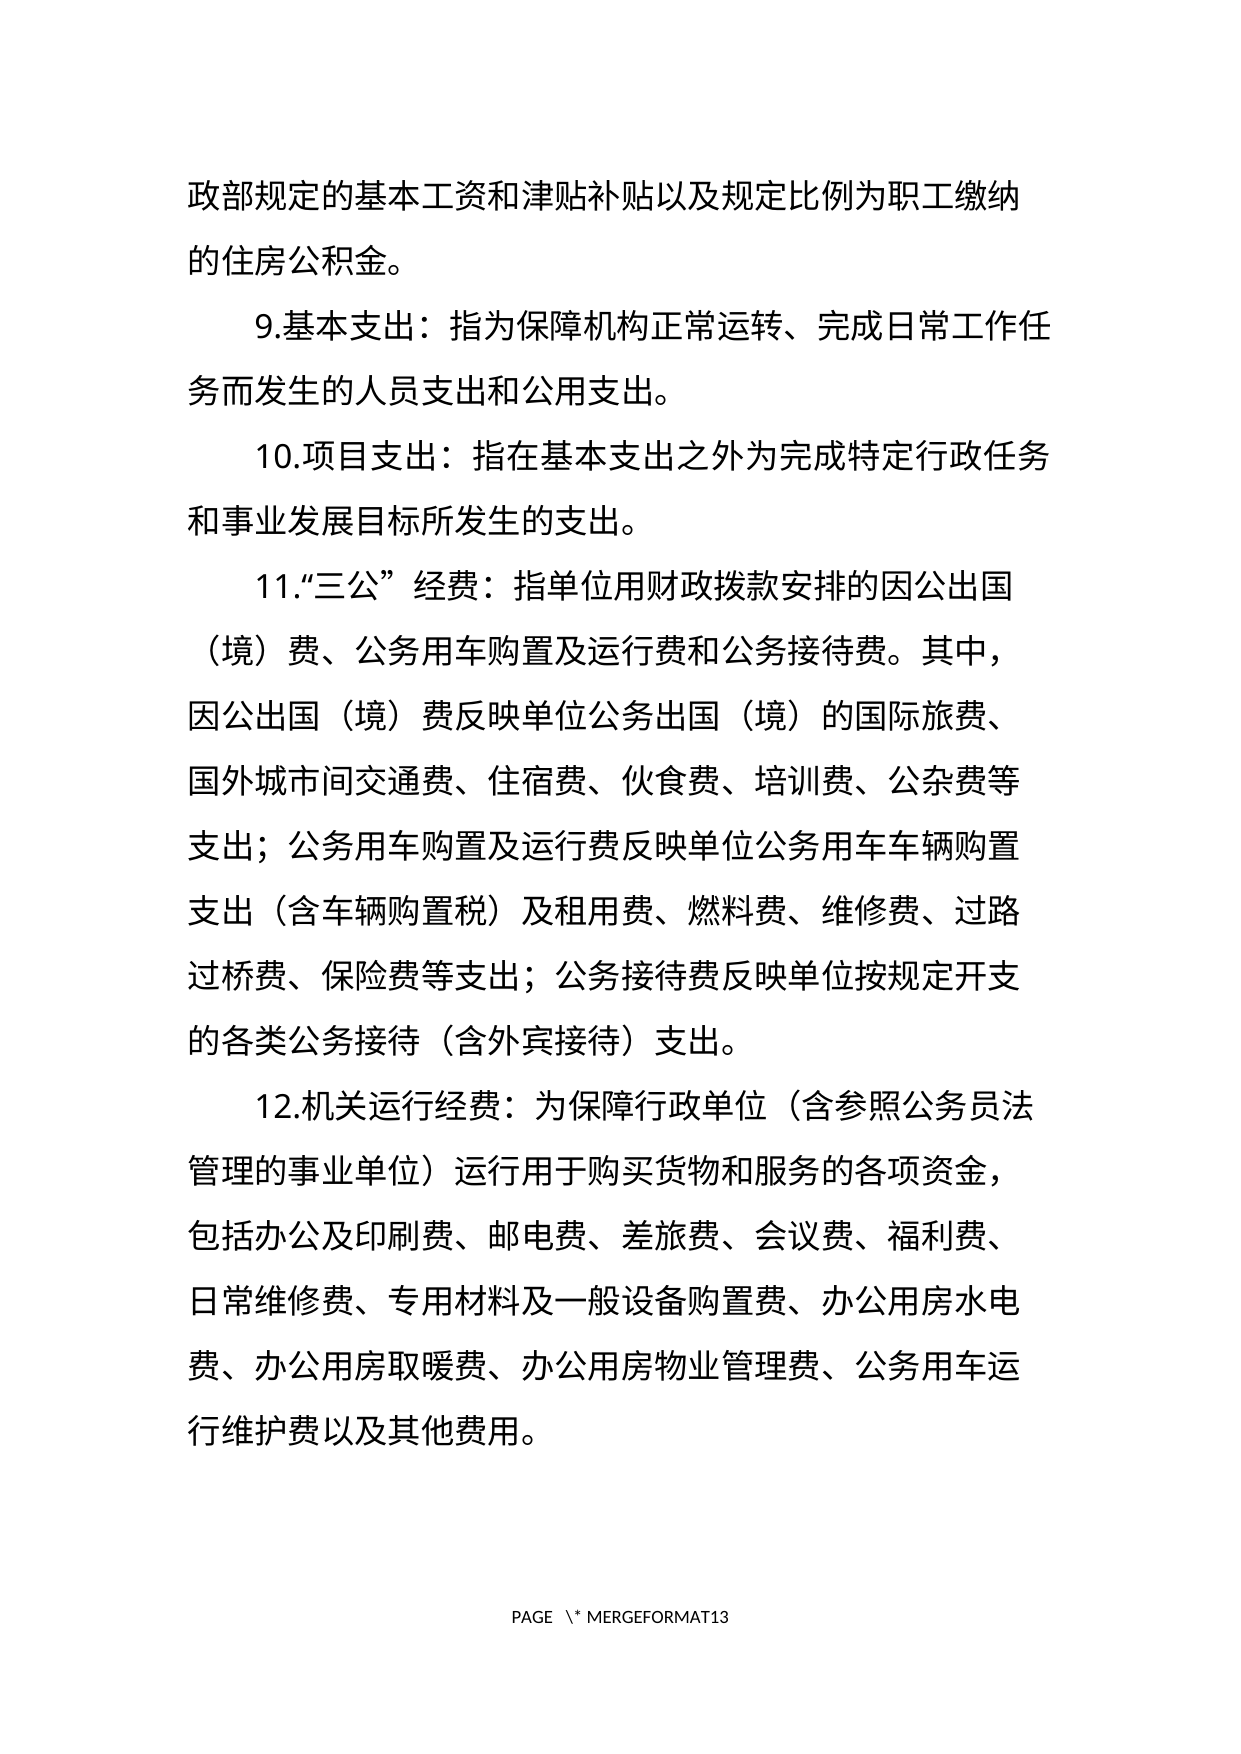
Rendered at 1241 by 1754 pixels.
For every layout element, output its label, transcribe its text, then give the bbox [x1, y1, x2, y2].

text 9.基本支出：指为保障机构正常运转、完成日常工作任务而发生的人员支出和公用支出。 [187, 292, 1053, 422]
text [187, 162, 1053, 292]
text 12.机关运行经费：为保障行政单位（含参照公务员法管理的事业单位）运行用于购买货物和服务的各项资金，包括办公及印刷费、邮电费、差旅费、会议费、福利费、日常维修费、专用材料及一般设备购置费、办公用房水电费、办公用房取暖费、办公用房物业管理费、公务用车运行维护费以及其他费用。 [187, 1072, 1053, 1462]
text 11.“三公”经费：指单位用财政拨款安排的因公出国（境）费、公务用车购置及运行费和公务接待费。其中，因公出国（境）费反映单位公务出国（境）的国际旅费、国外城市间交通费、住宿费、伙食费、培训费、公杂费等支出；公务用车购置及运行费反映单位公务用车车辆购置支出（含车辆购置税）及租用费、燃料费、维修费、过路过桥费、保险费等支出；公务接待费反映单位按规定开支的各类公务接待（含外宾接待）支出。 [187, 552, 1053, 1072]
text 10.项目支出：指在基本支出之外为完成特定行政任务和事业发展目标所发生的支出。 [187, 422, 1053, 552]
